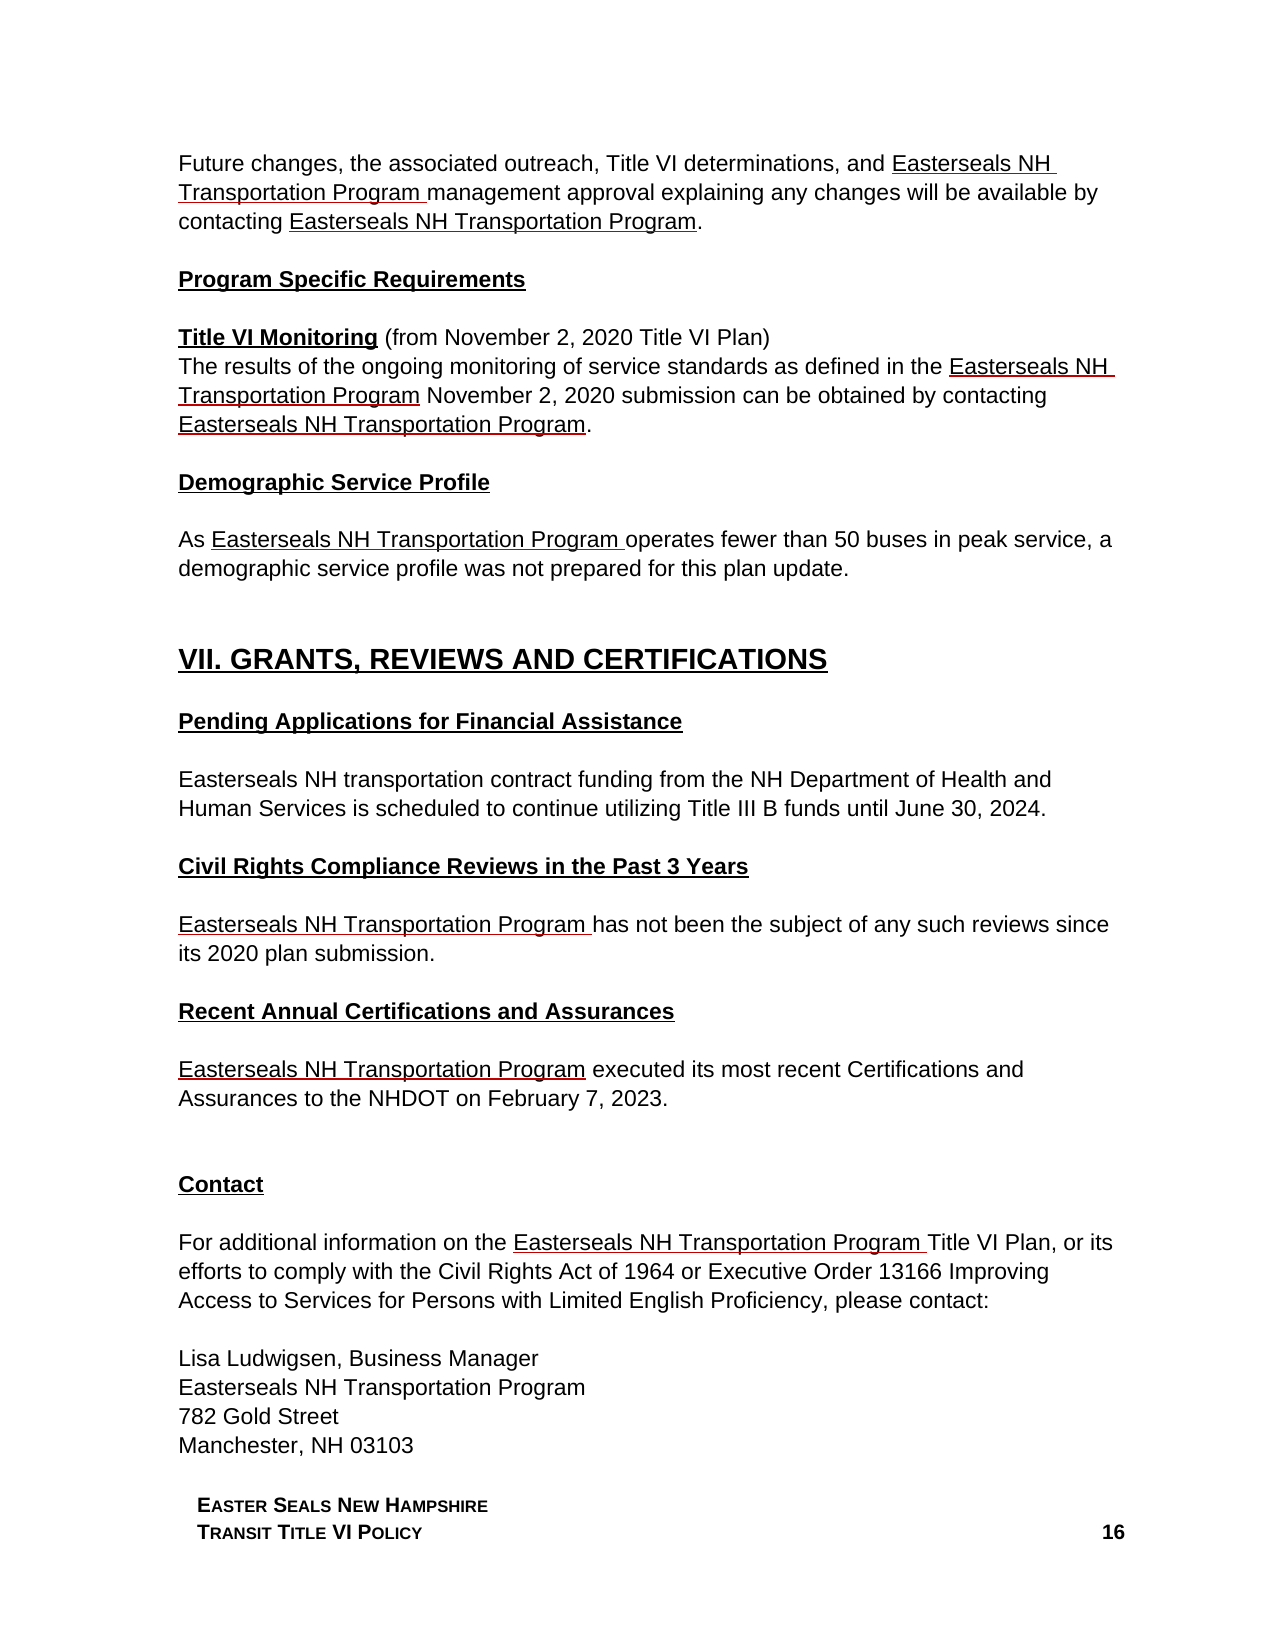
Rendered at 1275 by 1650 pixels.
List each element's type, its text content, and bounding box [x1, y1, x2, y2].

subtitle Recent Annual Certifications and Assurances [178, 998, 1125, 1024]
text Easterseals NH transportation contract funding from the NH Department of Health and Human Services is scheduled to continue utilizing Title III B funds until June 30, 2024. [178, 766, 1125, 821]
subtitle Civil Rights Compliance Reviews in the Past 3 Years [178, 853, 1125, 879]
text Future changes, the associated outreach, Title VI determinations, and Easterseals NH Transportation Program management approval explaining any changes will be available by contacting Easterseals NH Transportation Program. [178, 150, 1125, 234]
text Easterseals NH Transportation Program has not been the subject of any such reviews since its 2020 plan submission. [178, 911, 1125, 966]
text The results of the ongoing monitoring of service standards as defined in the Easterseals NH Transportation Program November 2, 2020 submission can be obtained by contacting Easterseals NH Transportation Program. [178, 353, 1125, 437]
subtitle Contact [178, 1171, 1125, 1198]
subtitle Pending Applications for Financial Assistance [178, 708, 1125, 734]
text Title VI Monitoring (from November 2, 2020 Title VI Plan) [178, 324, 1125, 350]
text Lisa Ludwigsen, Business Manager [178, 1345, 1125, 1372]
subtitle Program Specific Requirements [178, 266, 1125, 292]
text 782 Gold Street [178, 1403, 1125, 1429]
text Easterseals NH Transportation Program [178, 1374, 1125, 1401]
subtitle Demographic Service Profile [178, 468, 1125, 495]
text As Easterseals NH Transportation Program operates fewer than 50 buses in peak service, a demographic service profile was not prepared for this plan update. [178, 526, 1125, 582]
text For additional information on the Easterseals NH Transportation Program Title VI Plan, or its efforts to comply with the Civil Rights Act of 1964 or Executive Order 13166 Improving Access to Services for Persons with Limited English Proficiency, please contact: [178, 1229, 1125, 1314]
text Manchester, NH 03103 [178, 1432, 1125, 1458]
subtitle VII. GRANTS, Reviews and Certifications [150, 642, 1125, 676]
text Easterseals NH Transportation Program executed its most recent Certifications and Assurances to the NHDOT on February 7, 2023. [178, 1056, 1125, 1111]
